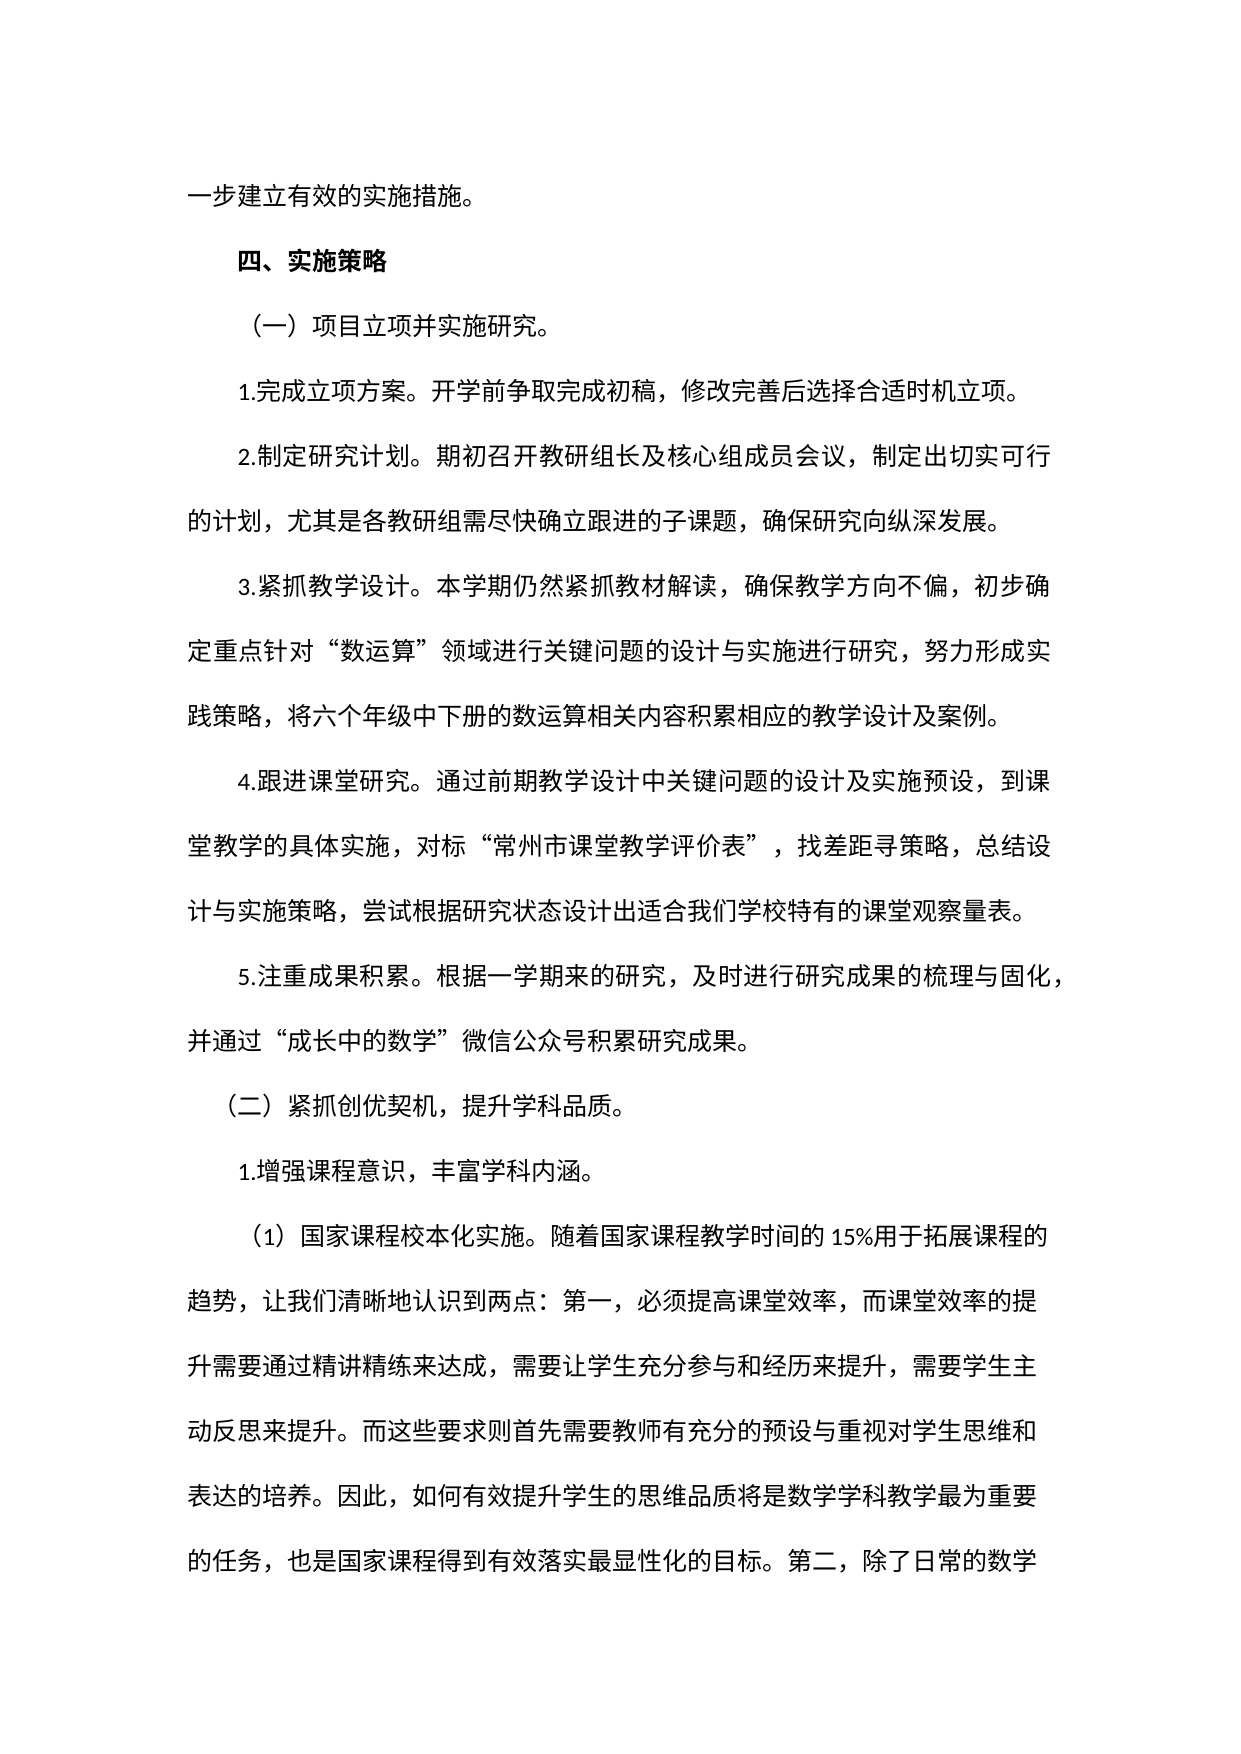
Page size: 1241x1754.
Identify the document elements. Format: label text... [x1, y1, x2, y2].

text （一）项目立项并实施研究。 [187, 292, 1053, 357]
text 四、实施策略 [187, 227, 1053, 292]
text 1.增强课程意识，丰富学科内涵。 [187, 1137, 1053, 1202]
text 3.紧抓教学设计。本学期仍然紧抓教材解读，确保教学方向不偏，初步确定重点针对“数运算”领域进行关键问题的设计与实施进行研究，努力形成实践策略，将六个年级中下册的数运算相关内容积累相应的教学设计及案例。 [187, 552, 1053, 747]
text 5.注重成果积累。根据一学期来的研究，及时进行研究成果的梳理与固化，并通过“成长中的数学”微信公众号积累研究成果。 [187, 942, 1053, 1072]
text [187, 1202, 1053, 1592]
text 1.完成立项方案。开学前争取完成初稿，修改完善后选择合适时机立项。 [187, 357, 1053, 422]
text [187, 162, 1053, 227]
text 2.制定研究计划。期初召开教研组长及核心组成员会议，制定出切实可行的计划，尤其是各教研组需尽快确立跟进的子课题，确保研究向纵深发展。 [187, 422, 1053, 552]
text 4.跟进课堂研究。通过前期教学设计中关键问题的设计及实施预设，到课堂教学的具体实施，对标“常州市课堂教学评价表”，找差距寻策略，总结设计与实施策略，尝试根据研究状态设计出适合我们学校特有的课堂观察量表。 [187, 747, 1053, 942]
text （二）紧抓创优契机，提升学科品质。 [187, 1072, 1053, 1137]
